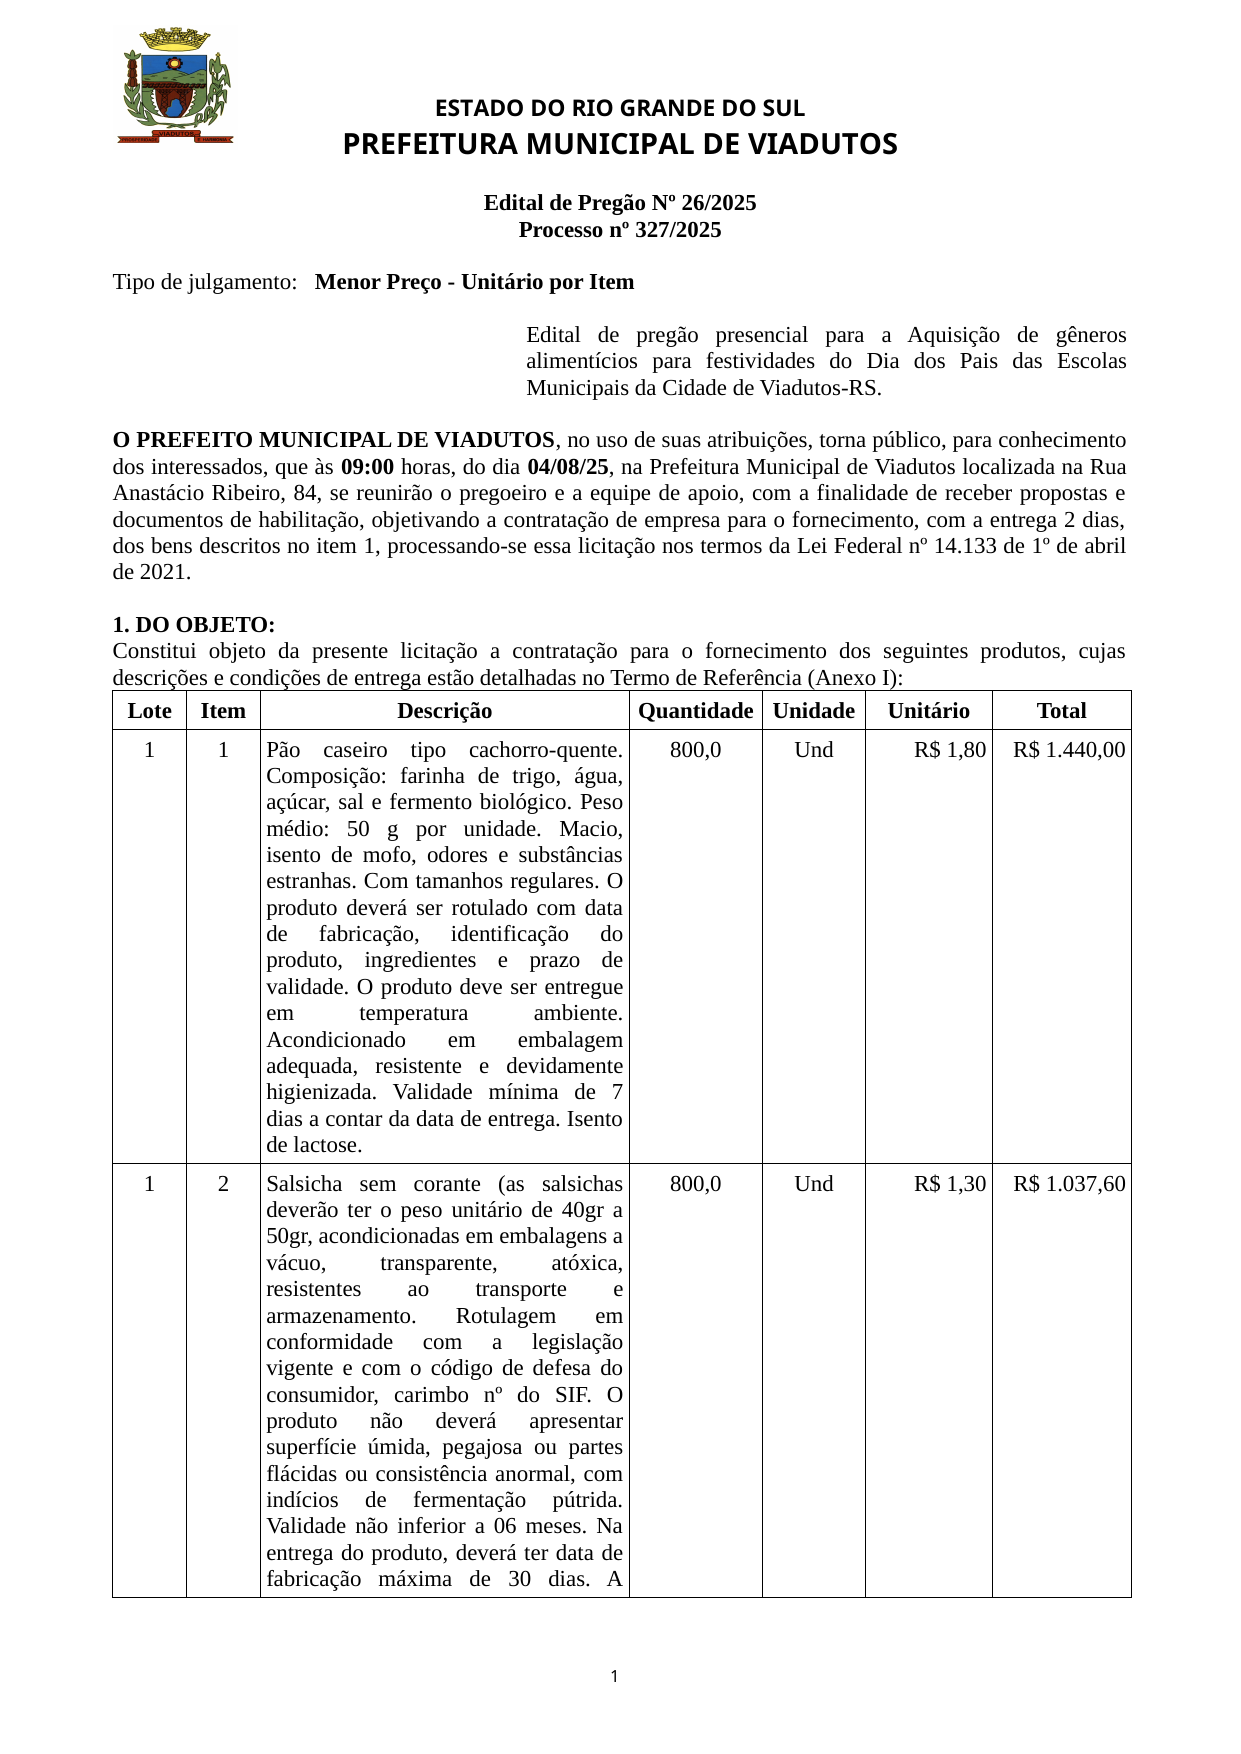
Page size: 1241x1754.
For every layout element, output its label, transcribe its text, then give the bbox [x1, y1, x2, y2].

table_cell 2 [187, 1164, 260, 1597]
text Edital de pregão presencial para a Aquisição de gêneros alimentícios para festividades do Dia dos Pais das Escolas Municipais da Cidade de Viadutos-RS. [526, 321, 1128, 400]
table_cell R$ 1.037,60 [993, 1164, 1131, 1597]
table_header Quantidade [630, 691, 762, 729]
table_header Lote [113, 691, 186, 729]
table_cell R$ 1,30 [866, 1164, 992, 1597]
text Tipo de julgamento: Menor Preço - Unitário por Item [112, 268, 1128, 295]
text 1. DO OBJETO: [112, 611, 1128, 637]
table_cell 1 [187, 730, 260, 1163]
table_cell 800,0 [630, 1164, 762, 1597]
text O PREFEITO MUNICIPAL DE VIADUTOS, no uso de suas atribuições, torna público, para conhecimento dos interessados, que às 09:00 horas, do dia 04/08/25, na Prefeitura Municipal de Viadutos localizada na Rua Anastácio Ribeiro, 84, se reunirão o pregoeiro e a equipe de apoio, com a finalidade de receber propostas e documentos de habilitação, objetivando a contratação de empresa para o fornecimento, com a entrega 2 dias, dos bens descritos no item 1, processando-se essa licitação nos termos da Lei Federal nº 14.133 de 1º de abril de 2021. [112, 427, 1128, 585]
table_header Total [993, 691, 1131, 729]
table_cell 1 [113, 1164, 186, 1597]
picture [113, 25, 239, 150]
table_header Item [187, 691, 260, 729]
table_cell R$ 1,80 [866, 730, 992, 1163]
table_cell 1 [113, 730, 186, 1163]
table_header Unitário [866, 691, 992, 729]
table_cell Pão caseiro tipo cachorro-quente. Composição: farinha de trigo, água, açúcar, sal e fermento biológico. Peso médio: 50 g por unidade. Macio, isento de mofo, odores e substâncias estranhas. Com tamanhos regulares. O produto deverá ser rotulado com data de fabricação, identificação do produto, ingredientes e prazo de validade. O produto deve ser entregue em temperatura ambiente. Acondicionado em embalagem adequada, resistente e devidamente higienizada. Validade mínima de 7 dias a contar da data de entrega. Isento de lactose. [261, 730, 629, 1163]
text Edital de Pregão Nº 26/2025 [112, 189, 1128, 216]
table_cell Und [763, 730, 865, 1163]
table_cell Und [763, 1164, 865, 1597]
table_header Descrição [261, 691, 629, 729]
text Processo nº 327/2025 [112, 216, 1128, 242]
table_cell 800,0 [630, 730, 762, 1163]
table_cell R$ 1.440,00 [993, 730, 1131, 1163]
text Constitui objeto da presente licitação a contratação para o fornecimento dos seguintes produtos, cujas descrições e condições de entrega estão detalhadas no Termo de Referência (Anexo I): [112, 637, 1128, 690]
table_header Unidade [763, 691, 865, 729]
